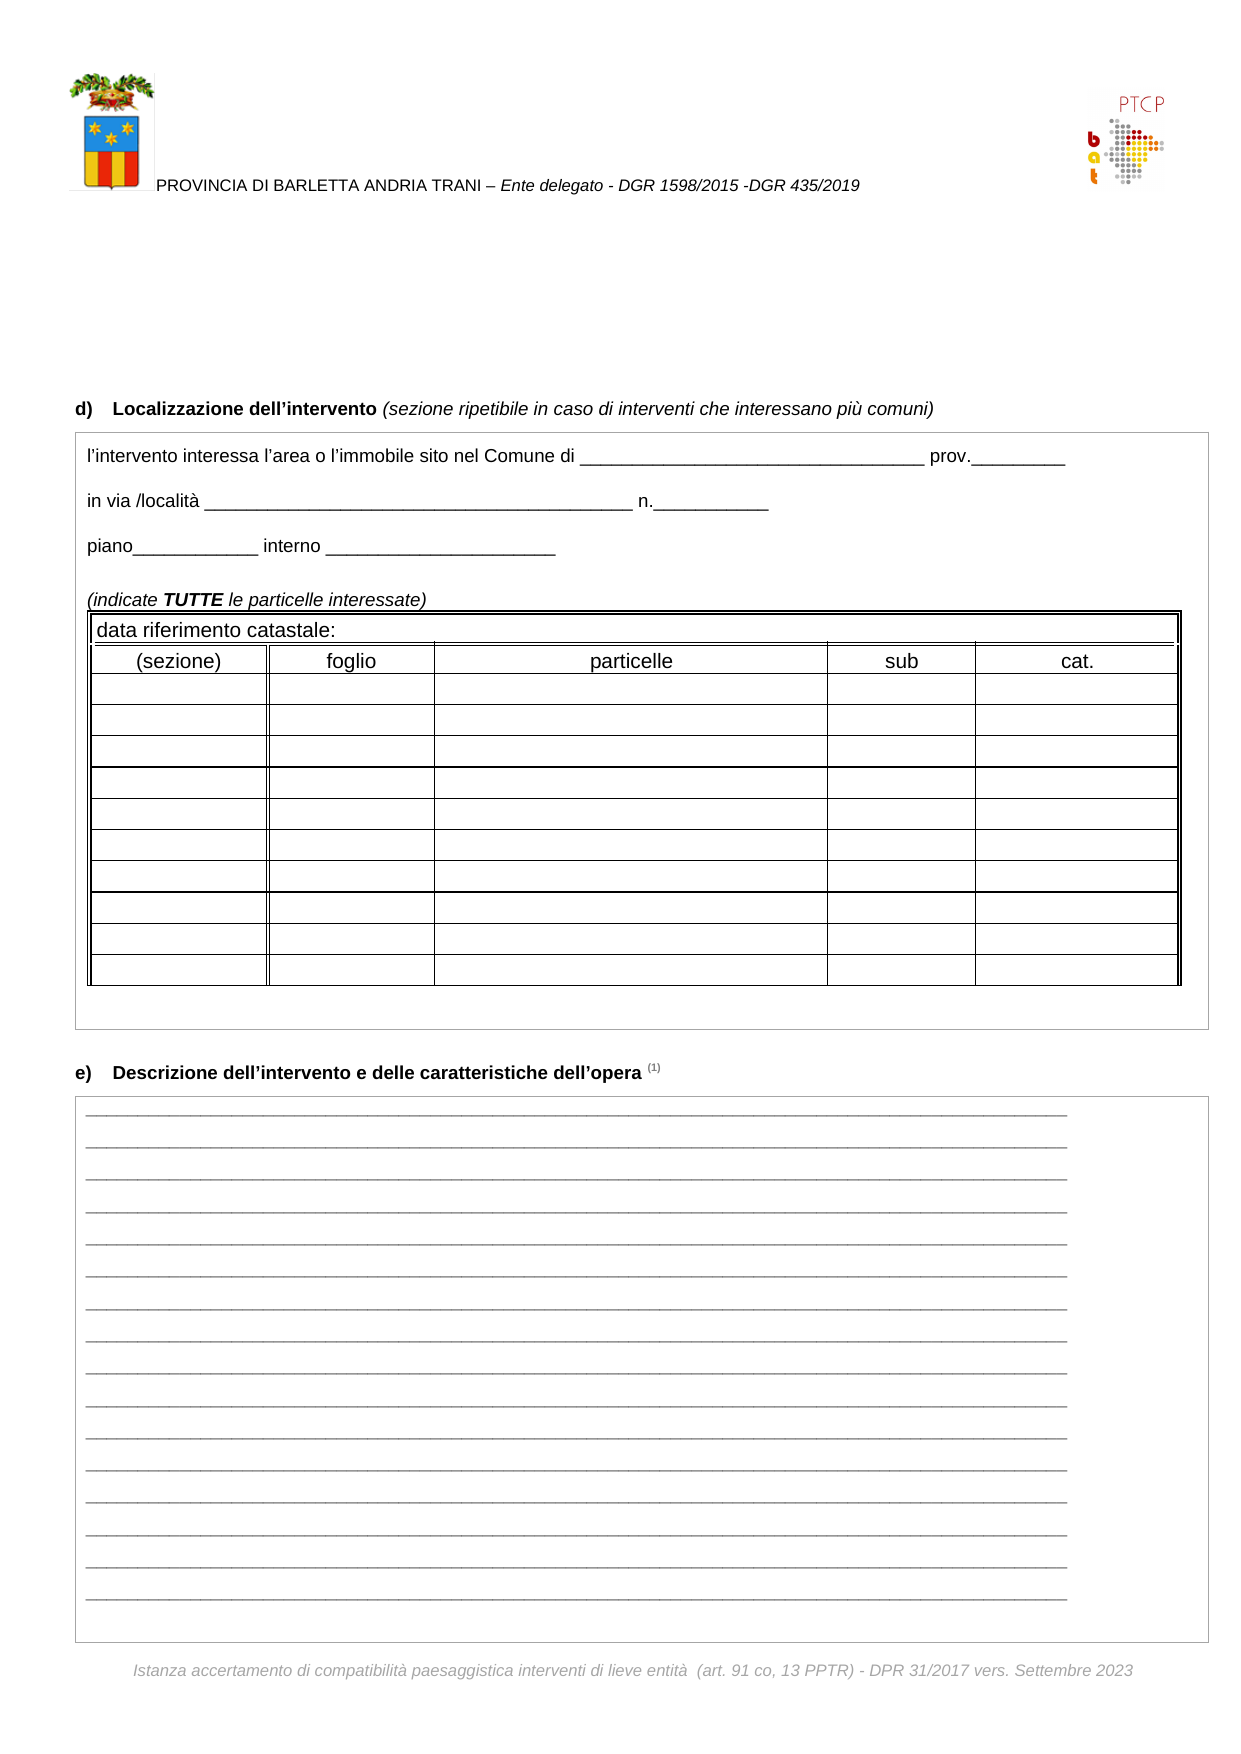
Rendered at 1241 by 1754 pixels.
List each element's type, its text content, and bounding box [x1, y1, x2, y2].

list Descrizione dell’intervento e delle caratteristiche dell’opera (1) [75, 1062, 1165, 1083]
table_header l’intervento interessa l’area o l’immobile sito nel Comune di _________________________________ prov._________ in via /località _________________________________________ n.___________ piano____________ interno ______________________ (indicate TUTTE le particelle interessate) [76, 433, 1208, 1029]
picture [1087, 87, 1166, 192]
picture [69, 73, 156, 192]
list Localizzazione dell’intervento (sezione ripetibile in caso di interventi che interessano più comuni) [75, 398, 1165, 419]
table_header ______________________________________________________________________________________________ ______________________________________________________________________________________________ ______________________________________________________________________________________________ ______________________________________________________________________________________________ ______________________________________________________________________________________________ ______________________________________________________________________________________________ ______________________________________________________________________________________________ ______________________________________________________________________________________________ ______________________________________________________________________________________________ ______________________________________________________________________________________________ ______________________________________________________________________________________________ ______________________________________________________________________________________________ ______________________________________________________________________________________________ ______________________________________________________________________________________________ ______________________________________________________________________________________________ ______________________________________________________________________________________________ [76, 1097, 1208, 1642]
